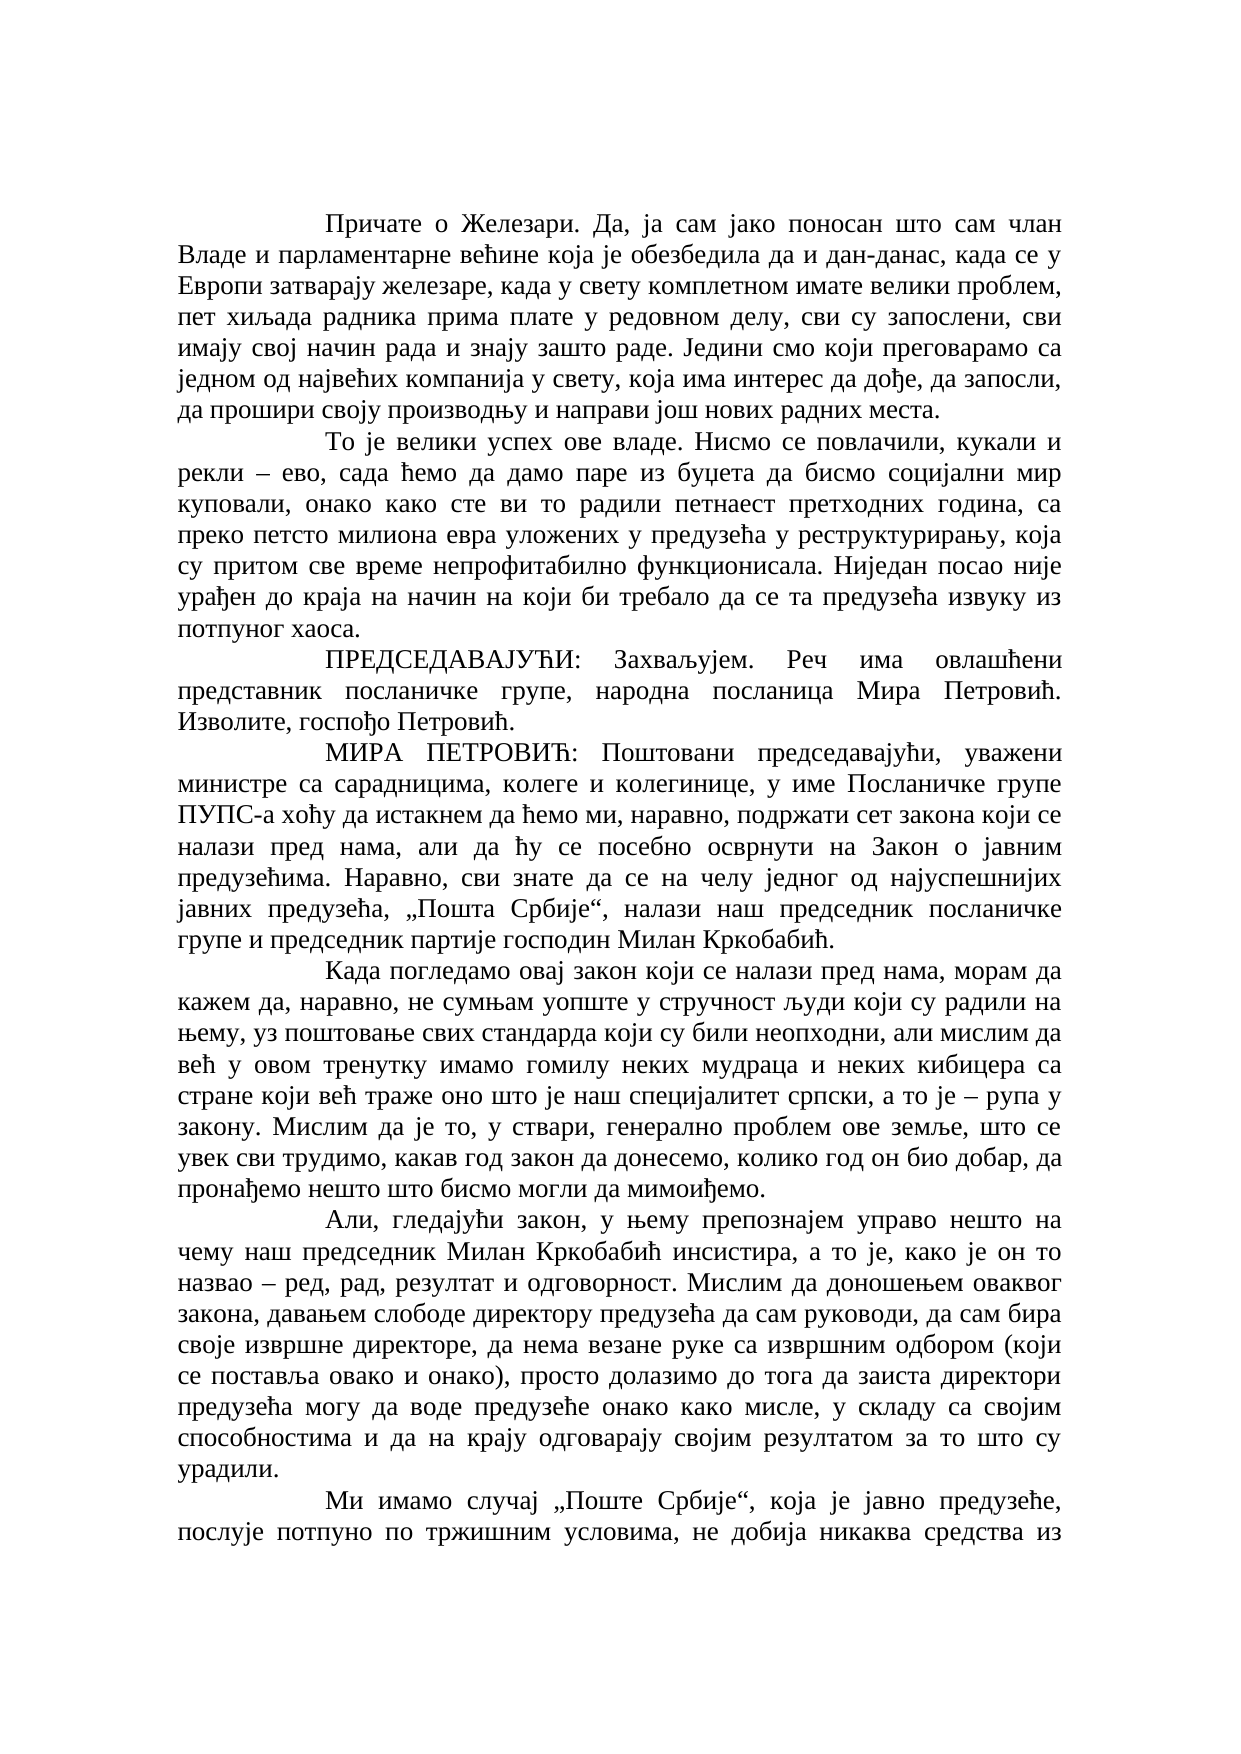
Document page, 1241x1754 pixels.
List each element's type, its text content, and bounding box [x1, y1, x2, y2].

text Када погледамо овај закон који се налази пред нама, морам да кажем да, наравно, не сумњам уопште у стручност људи који су радили на њему, уз поштовање свих стандарда који су били неопходни, али мислим да већ у овом тренутку имамо гомилу неких мудраца и неких кибицера са стране који већ траже оно што је наш специјалитет српски, а то је – рупа у закону. Мислим да је то, у ствари, генерално проблем ове земље, што се увек сви трудимо, какав год закон да донесемо, колико год он био добар, да пронађемо нешто што бисмо могли да мимоиђемо. [177, 954, 1063, 1203]
text Причате о Железари. Да, ја сам јако поносан што сам члан Владе и парламентарне већине која је обезбедила да и дан-данас, када се у Европи затварају железаре, када у свету комплетном имате велики проблем, пет хиљада радника прима плате у редовном делу, сви су запослени, сви имају свој начин рада и знају зашто раде. Једини смо који преговарамо са једном од највећих компанија у свету, која има интерес да дође, да запосли, да прошири своју производњу и направи још нових радних места. [177, 207, 1063, 425]
text Али, гледајући закон, у њему препознајем управо нешто на чему наш председник Милан Кркобабић инсистира, а то је, како је он то назвао – ред, рад, резултат и одговорност. Мислим да доношењем оваквог закона, давањем слободе директору предузећа да сам руководи, да сам бира своје извршне директоре, да нема везане руке са извршним одбором (који се поставља овако и онако), просто долазимо до тога да заиста директори предузећа могу да воде предузеће онако како мисле, у складу са својим способностима и да на крају одговарају својим резултатом за то што су урадили. [177, 1203, 1063, 1484]
text То је велики успех ове владе. Нисмо се повлачили, кукали и рекли – ево, сада ћемо да дамо паре из буџета да бисмо социјални мир куповали, онако како сте ви то радили петнаест претходних година, са преко петсто милиона евра уложених у предузећа у реструктурирању, која су притом све време непрофитабилно функционисала. Ниједан посао није урађен до краја на начин на који би требало да се та предузећа извуку из потпуног хаоса. [177, 425, 1063, 643]
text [177, 1484, 1063, 1546]
text МИРА ПЕТРОВИЋ: Поштовани председавајући, уважени министре са сарадницима, колеге и колегинице, у име Посланичке групе ПУПС-а хоћу да истакнем да ћемо ми, наравно, подржати сет закона који се налази пред нама, али да ћу се посебно осврнути на Закон о јавним предузећима. Наравно, сви знате да се на челу једног од најуспешнијих јавних предузећа, „Пошта Србије“, налази наш председник посланичке групе и председник партије господин Милан Кркобабић. [177, 736, 1063, 954]
text ПРЕДСЕДАВАЈУЋИ: Захваљујем. Реч има овлашћени представник посланичке групе, народна посланица Мира Петровић. Изволите, госпођо Петровић. [177, 643, 1063, 736]
